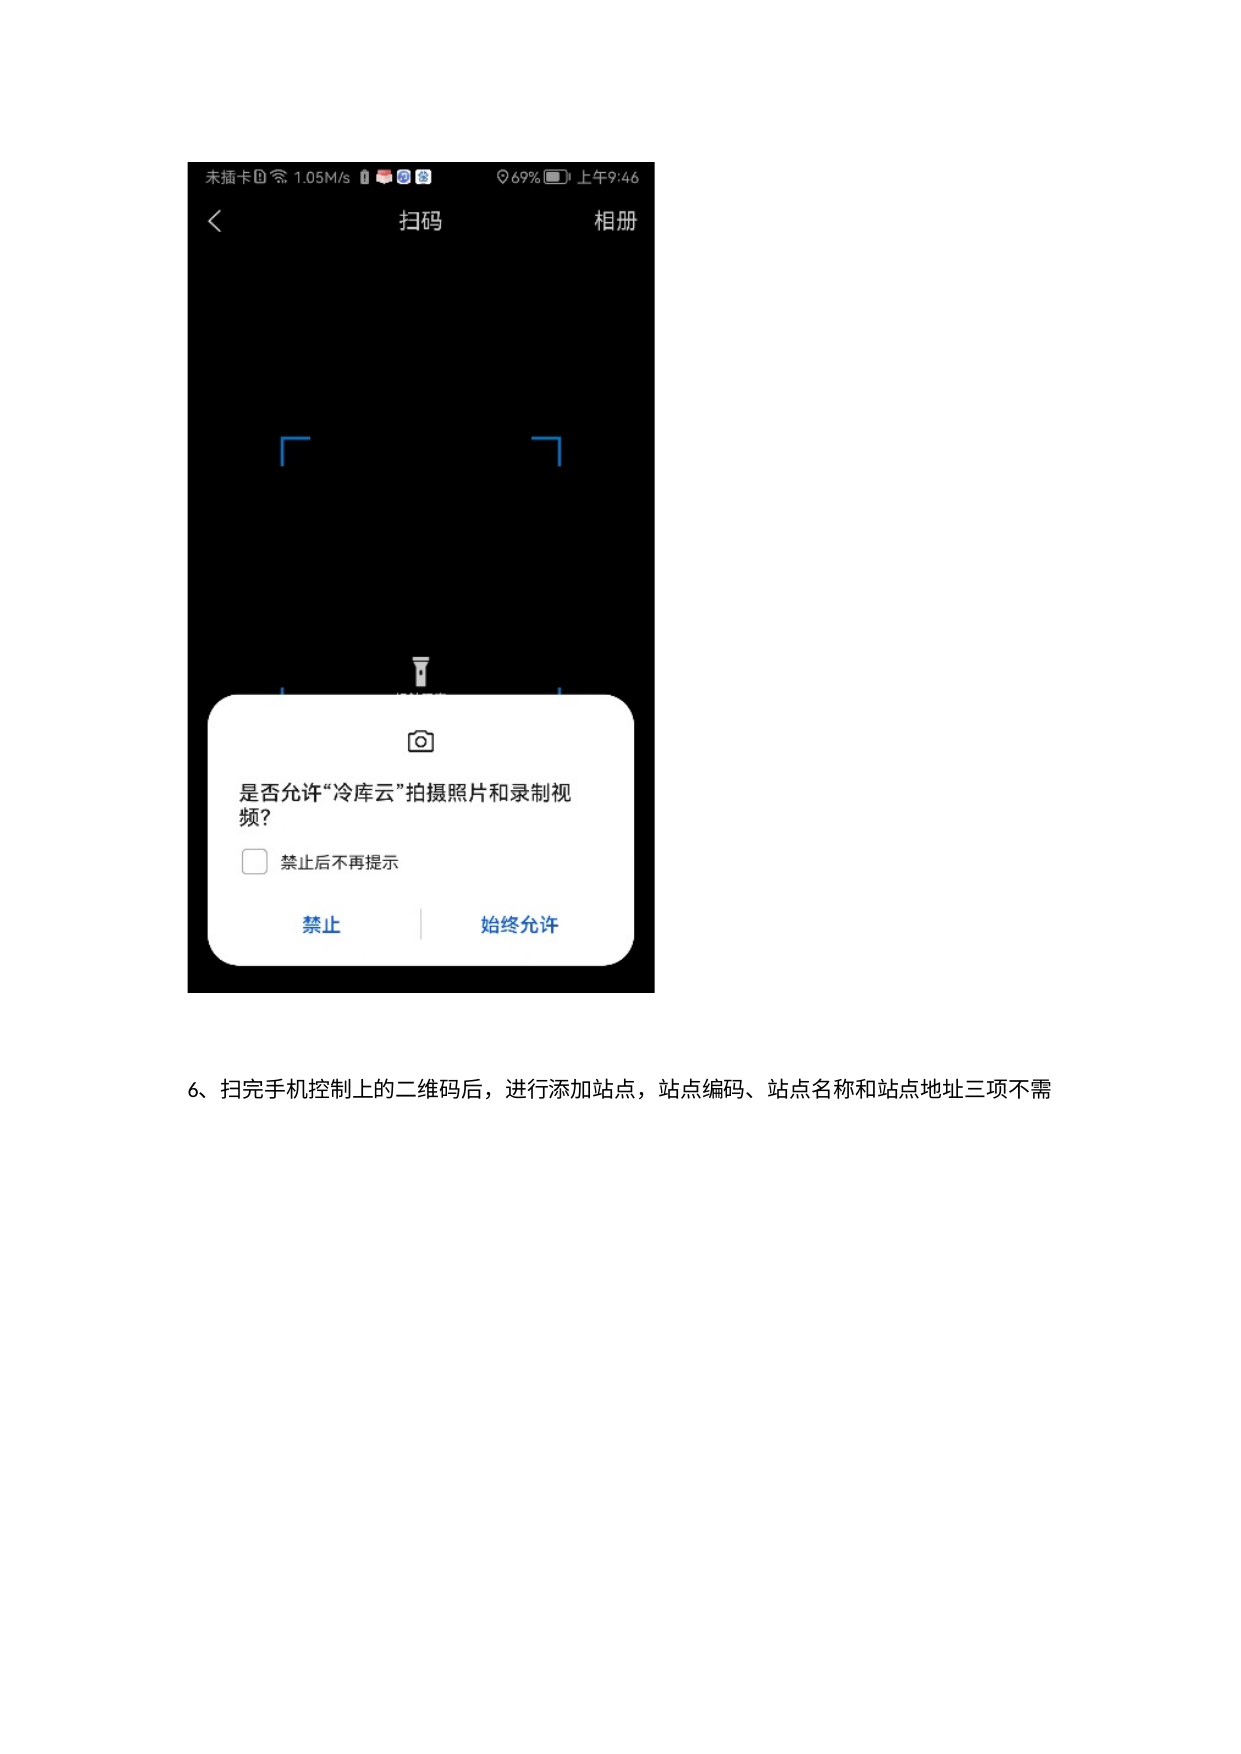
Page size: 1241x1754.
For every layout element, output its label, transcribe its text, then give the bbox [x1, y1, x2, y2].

picture [187, 162, 655, 993]
text 6、扫完手机控制上的二维码后，进行添加站点，站点编码、站点名称和站点地址三项不需要修改，验证码输入手机控制上的SN码，点击添加。 [187, 1039, 1053, 1104]
